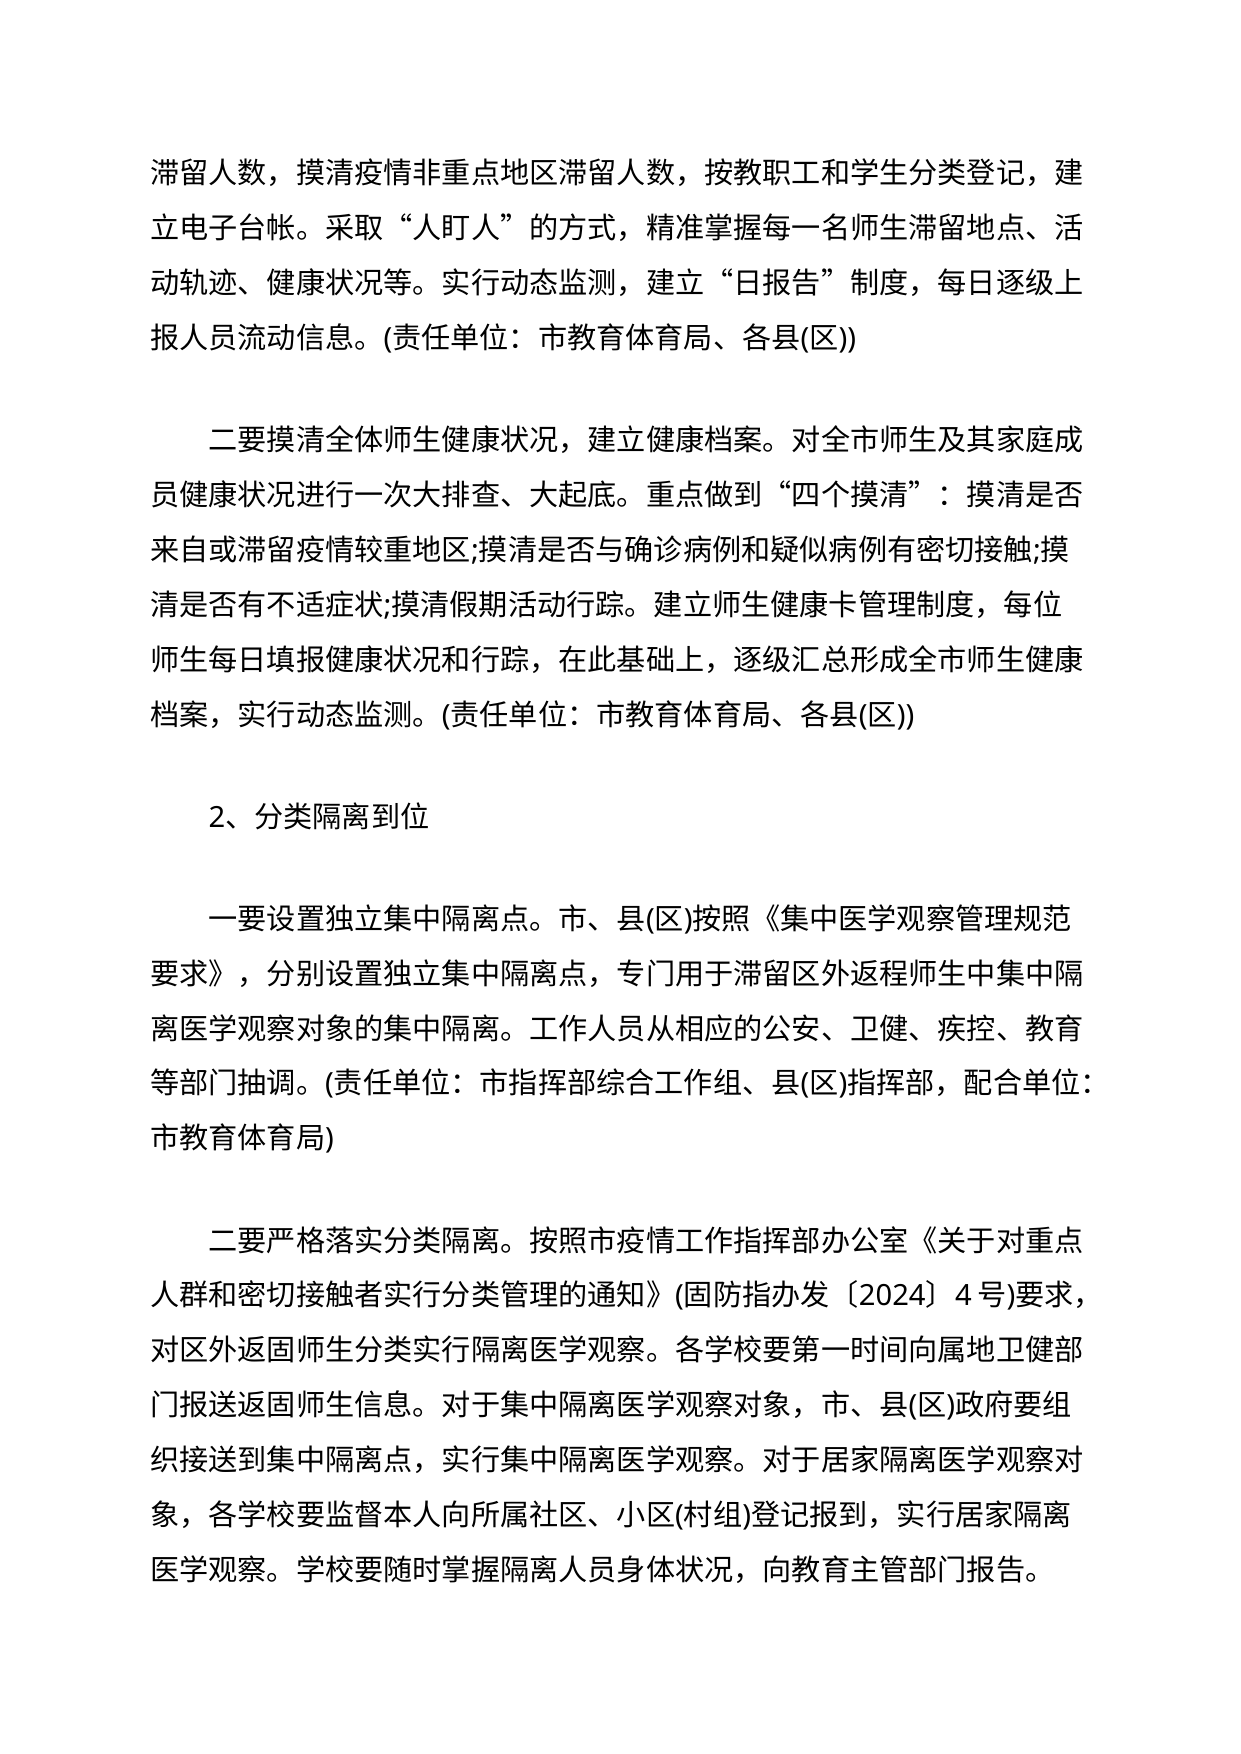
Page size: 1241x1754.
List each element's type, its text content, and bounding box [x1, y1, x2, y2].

text 一要设置独立集中隔离点。市、县(区)按照《集中医学观察管理规范要求》，分别设置独立集中隔离点，专门用于滞留区外返程师生中集中隔离医学观察对象的集中隔离。工作人员从相应的公安、卫健、疾控、教育等部门抽调。(责任单位：市指挥部综合工作组、县(区)指挥部，配合单位：市教育体育局) [150, 895, 1090, 1157]
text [150, 150, 1090, 357]
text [150, 1217, 1090, 1589]
text 二要摸清全体师生健康状况，建立健康档案。对全市师生及其家庭成员健康状况进行一次大排查、大起底。重点做到“四个摸清”：摸清是否来自或滞留疫情较重地区;摸清是否与确诊病例和疑似病例有密切接触;摸清是否有不适症状;摸清假期活动行踪。建立师生健康卡管理制度，每位师生每日填报健康状况和行踪，在此基础上，逐级汇总形成全市师生健康档案，实行动态监测。(责任单位：市教育体育局、各县(区)) [150, 417, 1090, 734]
text 2、分类隔离到位 [150, 793, 1090, 836]
